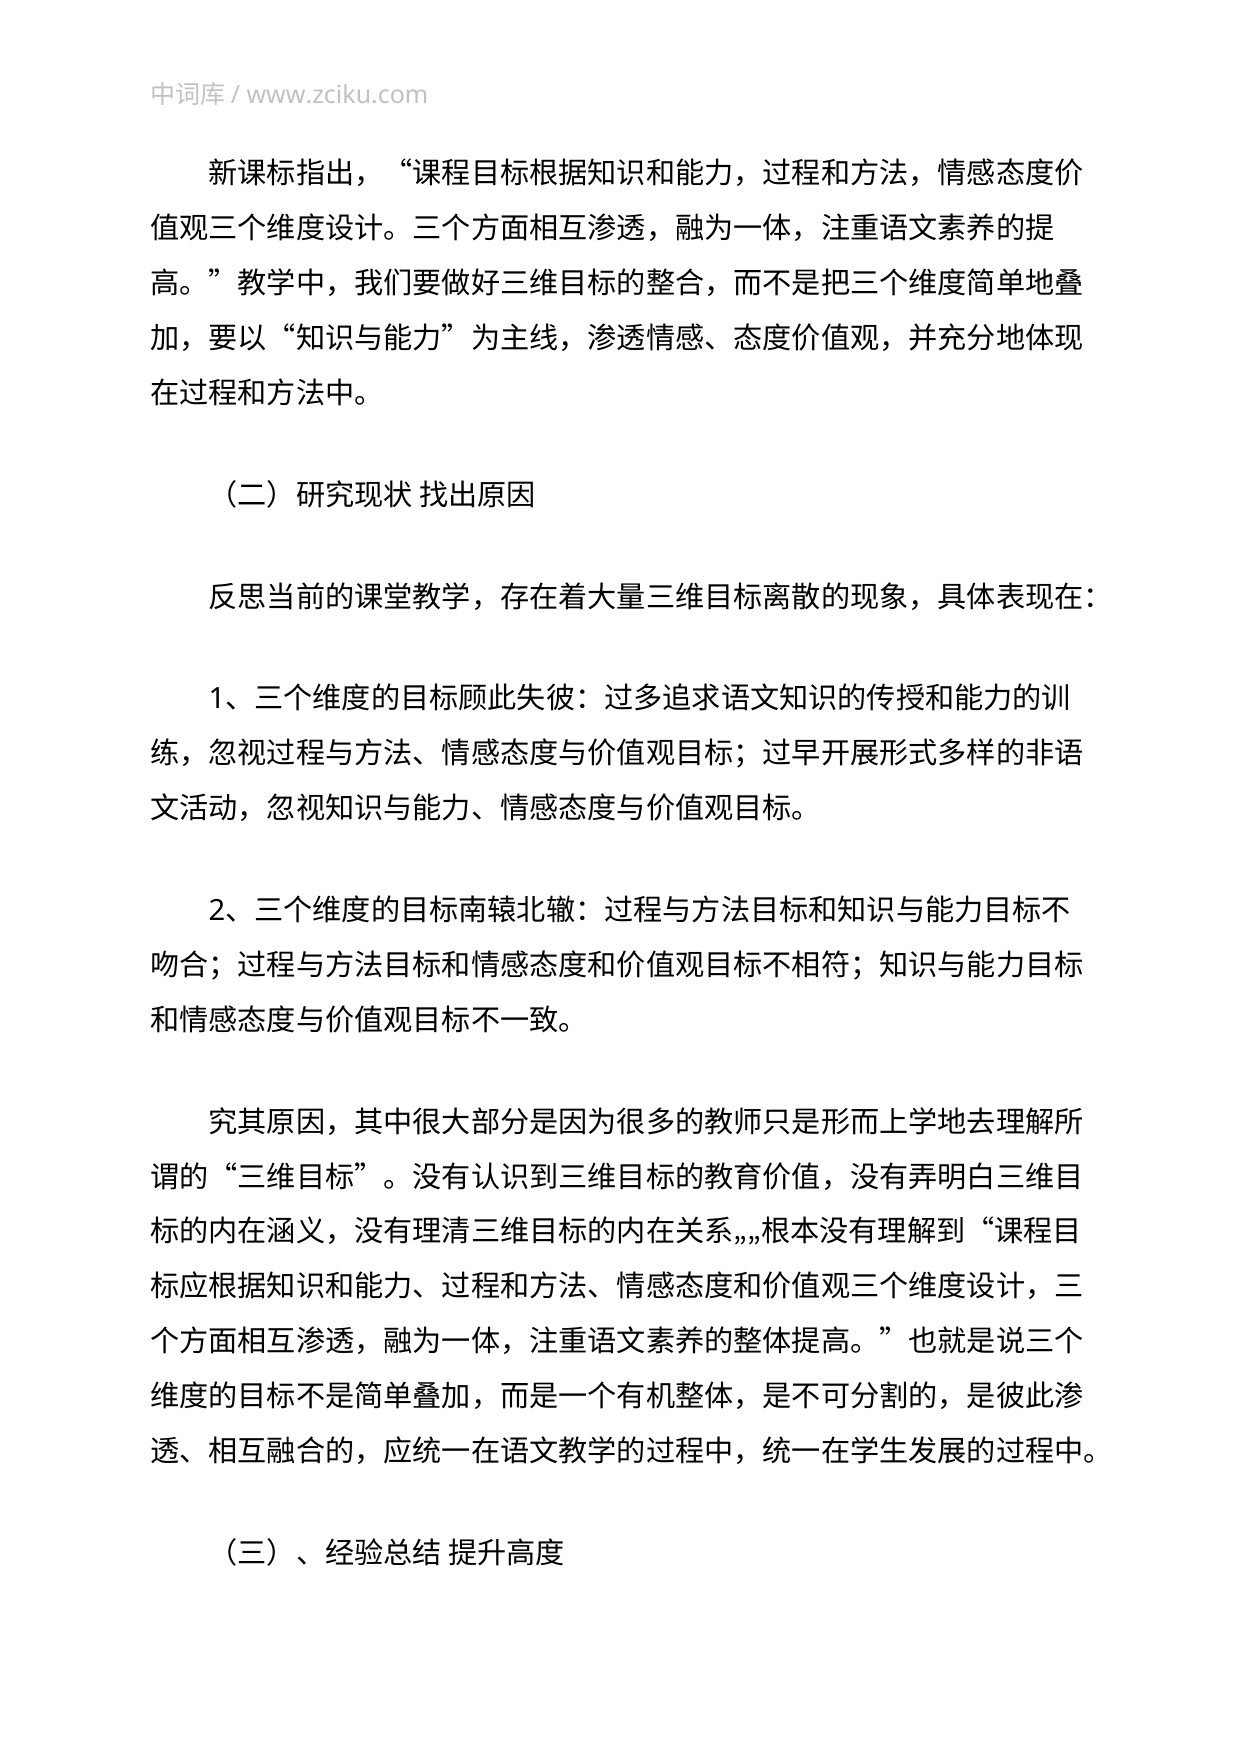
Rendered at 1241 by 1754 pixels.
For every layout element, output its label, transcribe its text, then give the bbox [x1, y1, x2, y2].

text （二）研究现状 找出原因 [150, 471, 1090, 514]
text 新课标指出，“课程目标根据知识和能力，过程和方法，情感态度价值观三个维度设计。三个方面相互渗透，融为一体，注重语文素养的提高。”教学中，我们要做好三维目标的整合，而不是把三个维度简单地叠加，要以“知识与能力”为主线，渗透情感、态度价值观，并充分地体现在过程和方法中。 [150, 150, 1090, 412]
text 2、三个维度的目标南辕北辙：过程与方法目标和知识与能力目标不吻合；过程与方法目标和情感态度和价值观目标不相符；知识与能力目标和情感态度与价值观目标不一致。 [150, 887, 1090, 1039]
text 反思当前的课堂教学，存在着大量三维目标离散的现象，具体表现在： [150, 573, 1090, 615]
text 究其原因，其中很大部分是因为很多的教师只是形而上学地去理解所谓的“三维目标”。没有认识到三维目标的教育价值，没有弄明白三维目标的内在涵义，没有理清三维目标的内在关系„„根本没有理解到“课程目标应根据知识和能力、过程和方法、情感态度和价值观三个维度设计，三个方面相互渗透，融为一体，注重语文素养的整体提高。”也就是说三个维度的目标不是简单叠加，而是一个有机整体，是不可分割的，是彼此渗透、相互融合的，应统一在语文教学的过程中，统一在学生发展的过程中。 [150, 1098, 1090, 1470]
text 1、三个维度的目标顾此失彼：过多追求语文知识的传授和能力的训练，忽视过程与方法、情感态度与价值观目标；过早开展形式多样的非语文活动，忽视知识与能力、情感态度与价值观目标。 [150, 675, 1090, 827]
text （三）、经验总结 提升高度 [150, 1529, 1090, 1572]
